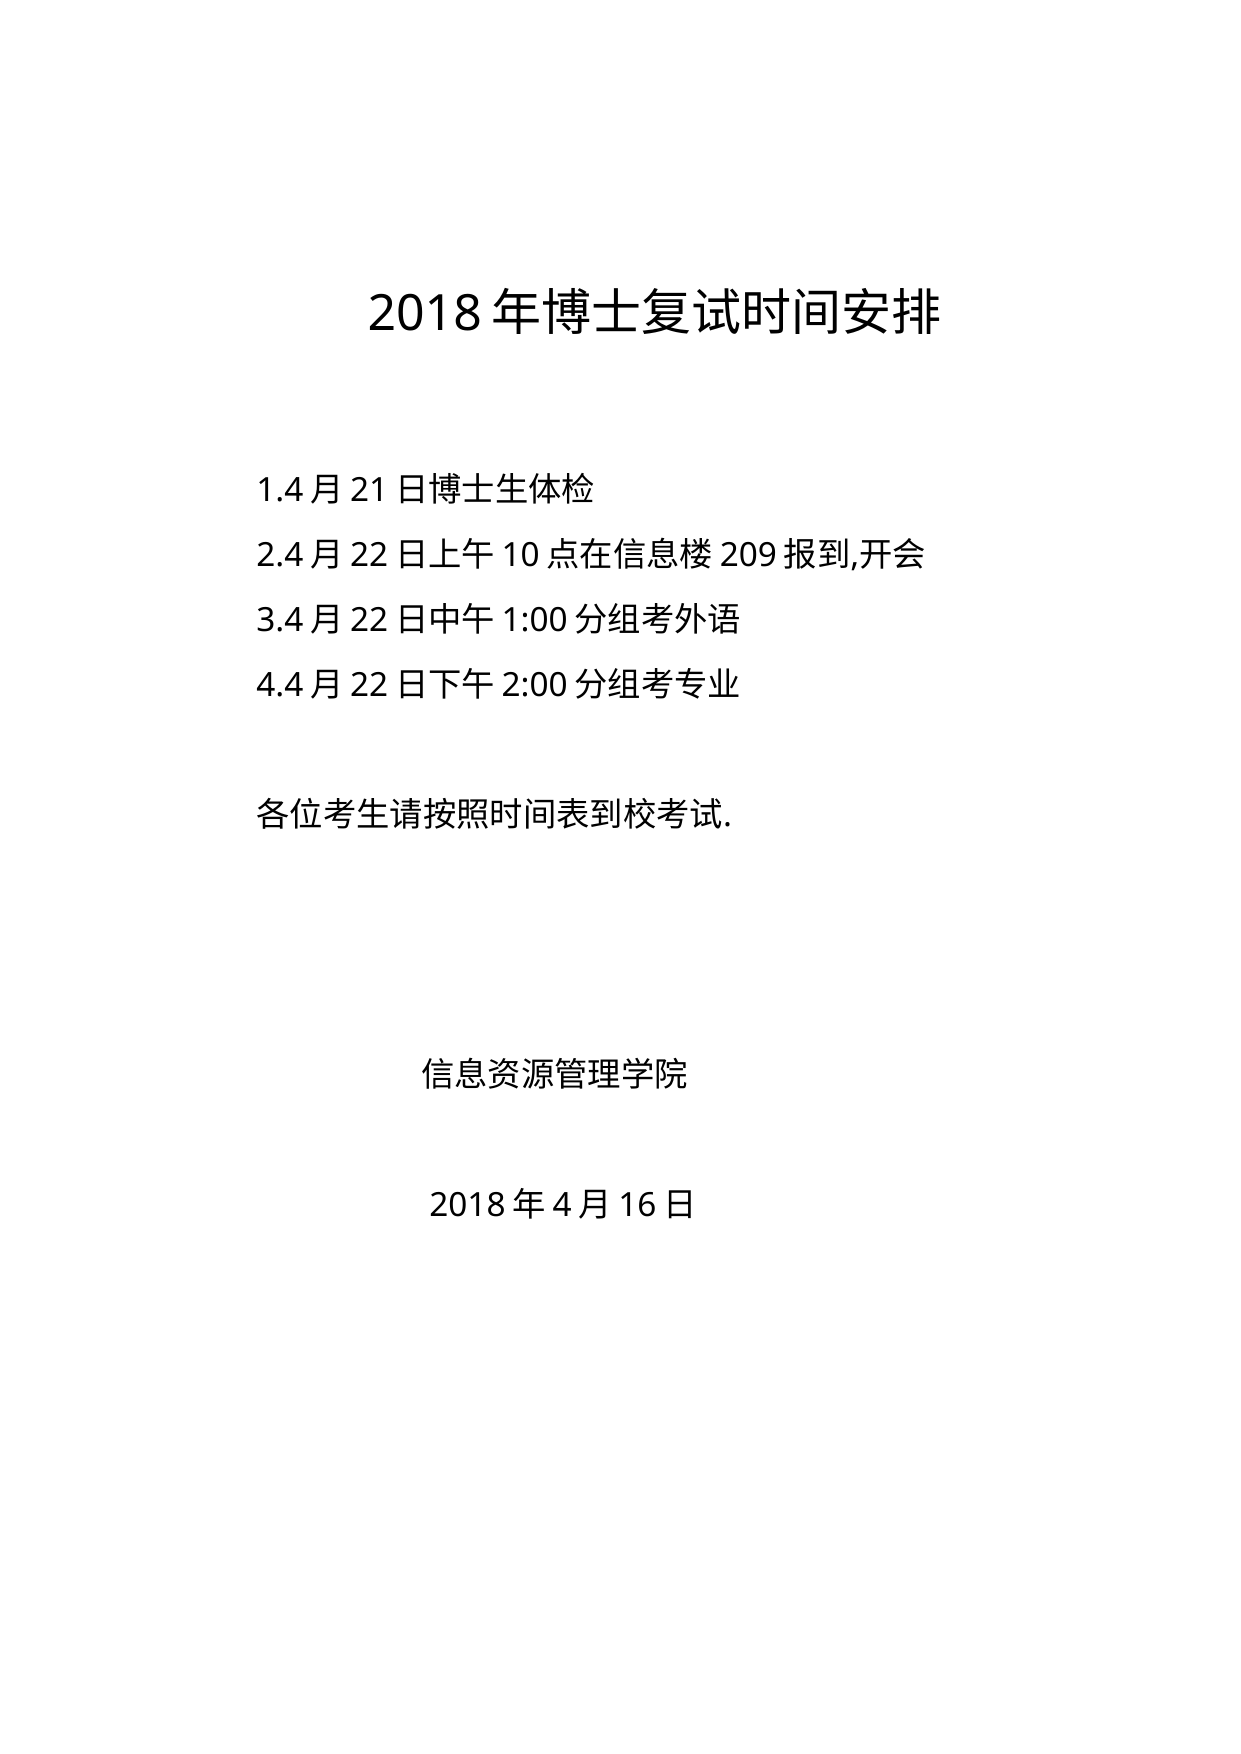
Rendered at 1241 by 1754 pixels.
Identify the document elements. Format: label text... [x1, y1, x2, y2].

text 2.4月22日上午10点在信息楼209报到,开会 [187, 519, 1053, 584]
text 1.4月21日博士生体检 [187, 454, 1053, 519]
text 信息资源管理学院 [187, 1039, 1053, 1104]
text 4.4月22日下午2:00分组考专业 [187, 649, 1053, 714]
text 各位考生请按照时间表到校考试. [187, 779, 1053, 844]
text 3.4月22日中午1:00分组考外语 [187, 584, 1053, 649]
text 2018年博士复试时间安排 [187, 259, 1053, 357]
text 2018年4月16日 [187, 1169, 1053, 1234]
